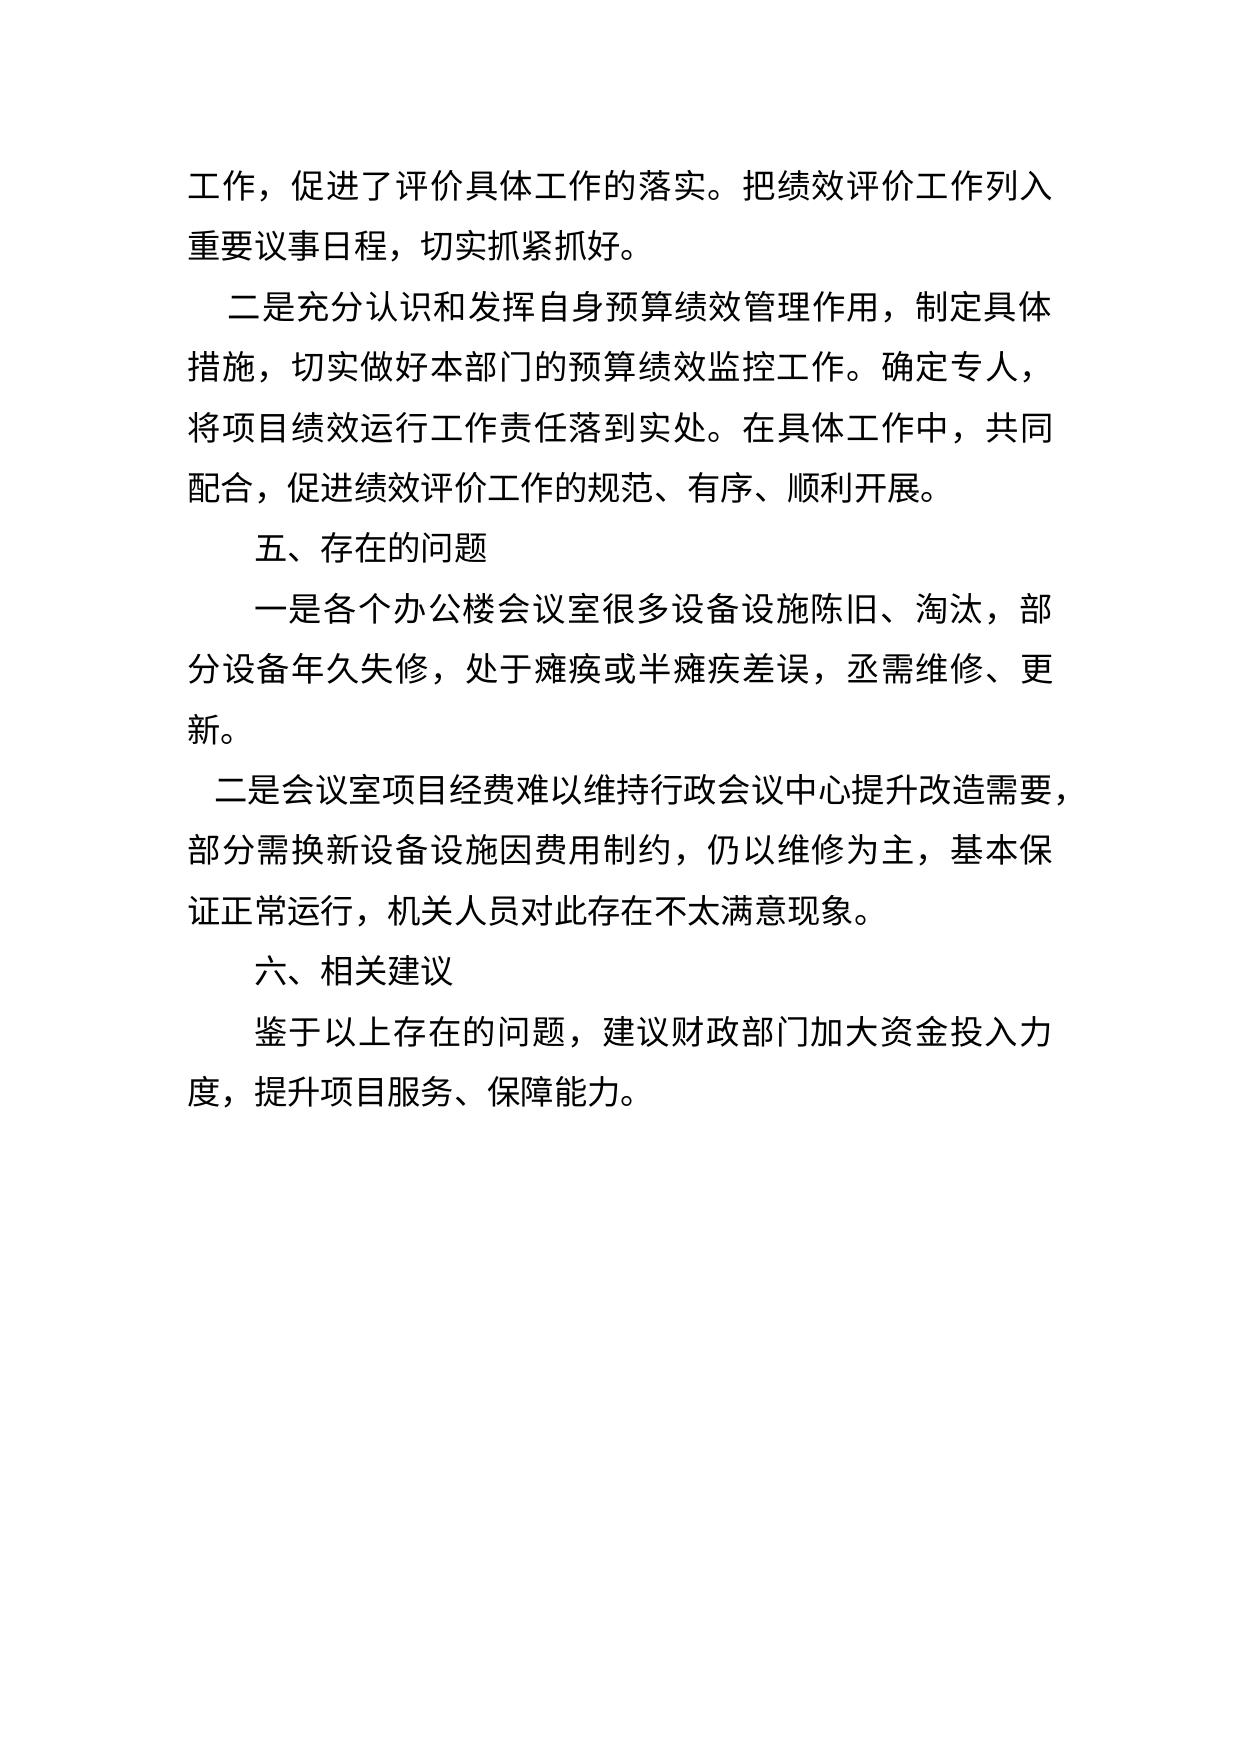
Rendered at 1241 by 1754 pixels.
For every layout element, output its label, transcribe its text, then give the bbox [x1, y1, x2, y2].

text 一是各个办公楼会议室很多设备设施陈旧、淘汰，部分设备年久失修，处于瘫痪或半瘫疾差误，丞需维修、更新。 二是会议室项目经费难以维持行政会议中心提升改造需要，部分需换新设备设施因费用制约，仍以维修为主，基本保证正常运行，机关人员对此存在不太满意现象。 [187, 573, 1053, 935]
list 存在的问题 [187, 512, 1053, 573]
list 相关建议 [187, 935, 1053, 996]
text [187, 150, 1053, 512]
text 鉴于以上存在的问题，建议财政部门加大资金投入力度，提升项目服务、保障能力。 [187, 996, 1053, 1117]
